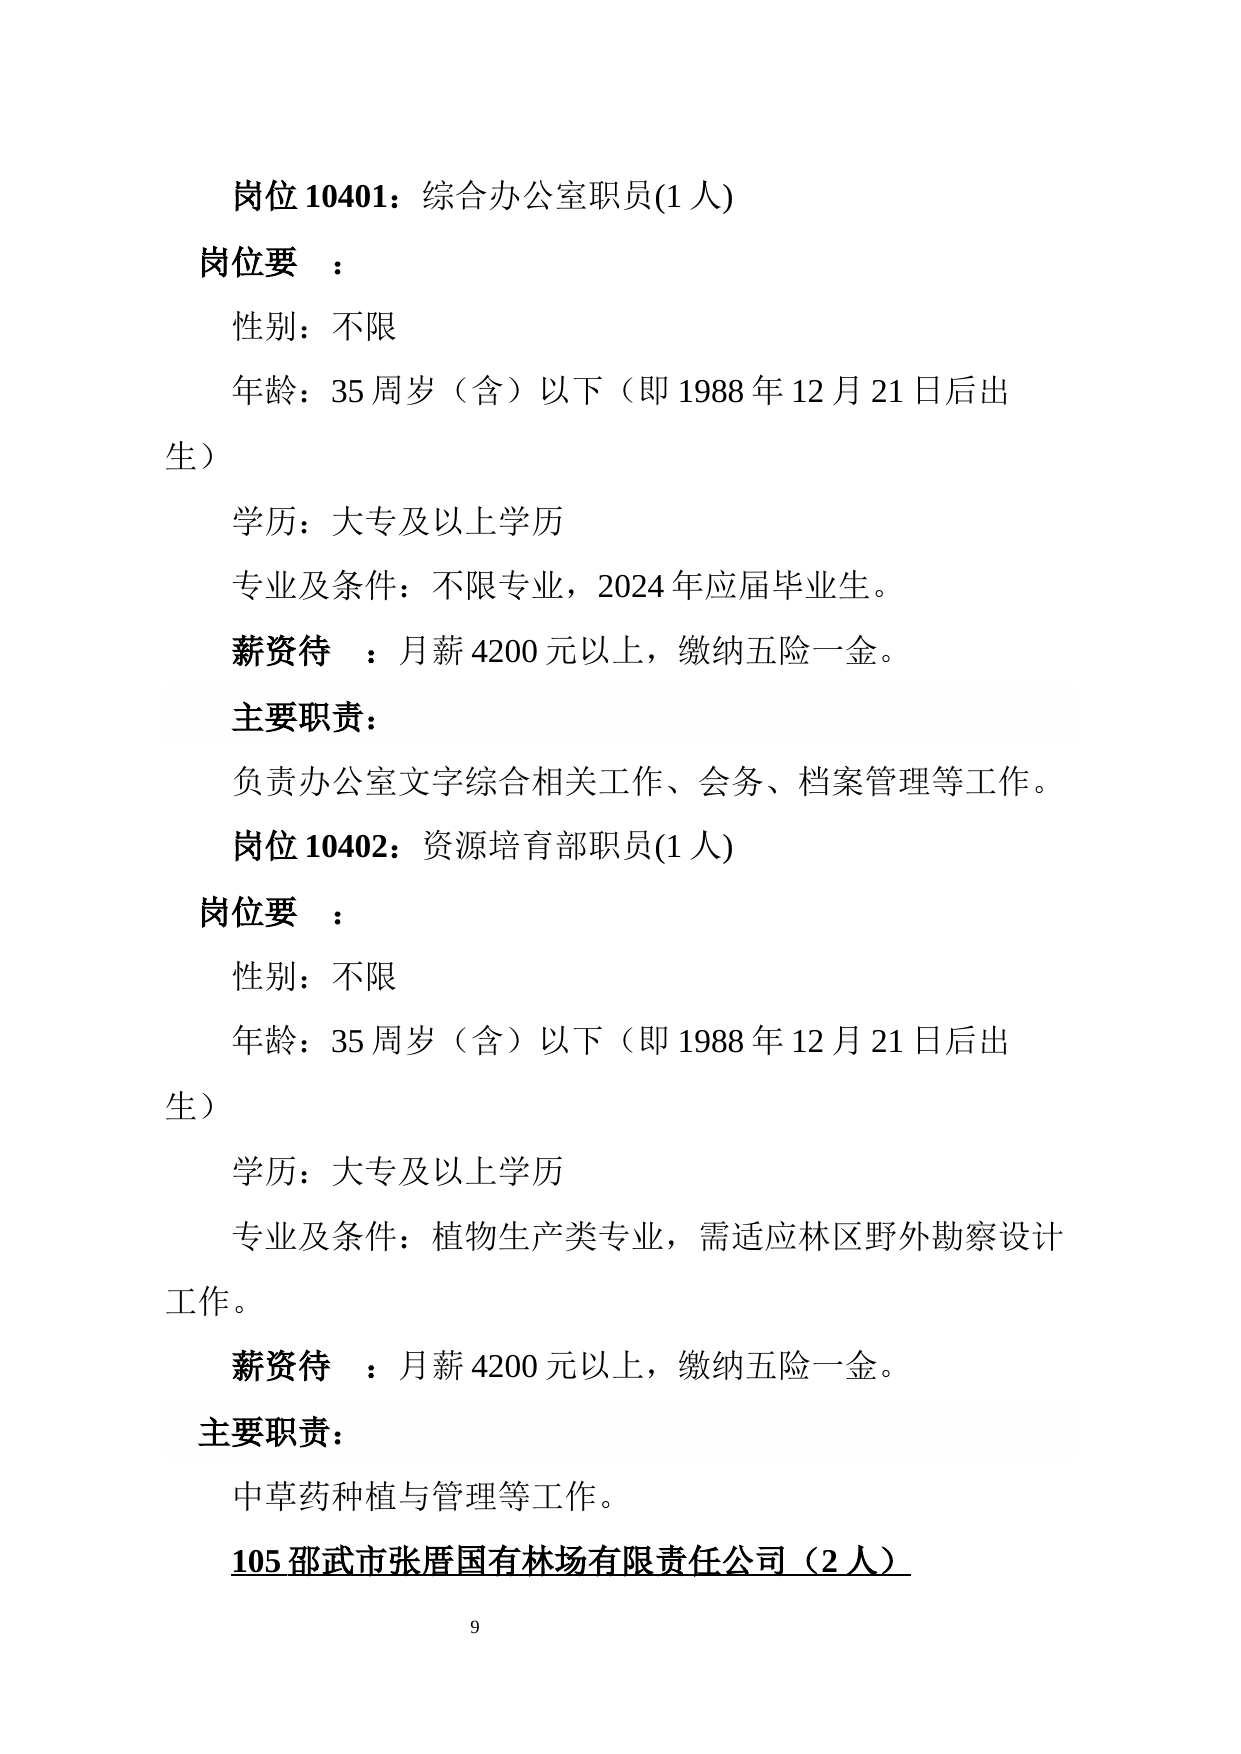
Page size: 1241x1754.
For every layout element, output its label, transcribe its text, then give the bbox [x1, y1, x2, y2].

text 专业及条件：植物生产类专业，需适应林区野外勘察设计工作。 [164, 1202, 1076, 1332]
text 年龄：35周岁（含）以下（即1988年12月21日后出生） [164, 1007, 1076, 1137]
text 岗位10402：资源培育部职员(1人) [164, 812, 1076, 877]
text 岗位要求： [164, 227, 1076, 292]
text 负责办公室文字综合相关工作、会务、档案管理等工作。 [164, 747, 1076, 812]
text 薪资待遇：月薪4200元以上，缴纳五险一金。 [164, 1332, 1076, 1397]
text 岗位要求： [164, 877, 1076, 942]
text 性别：不限 [164, 942, 1076, 1007]
text 薪资待遇：月薪4200元以上，缴纳五险一金。 [164, 617, 1076, 682]
text 105邵武市张厝国有林场有限责任公司（2人） [164, 1527, 1076, 1592]
text 主要职责： [164, 1397, 1076, 1462]
text 岗位10401：综合办公室职员(1人) [164, 162, 1076, 227]
text 中草药种植与管理等工作。 [164, 1462, 1076, 1527]
text 性别：不限 [164, 292, 1076, 357]
text 主要职责： [164, 682, 1076, 747]
text 专业及条件：不限专业，2024年应届毕业生。 [164, 552, 1076, 617]
text 年龄：35周岁（含）以下（即1988年12月21日后出生） [164, 357, 1076, 487]
text 学历：大专及以上学历 [164, 487, 1076, 552]
text 学历：大专及以上学历 [164, 1137, 1076, 1202]
